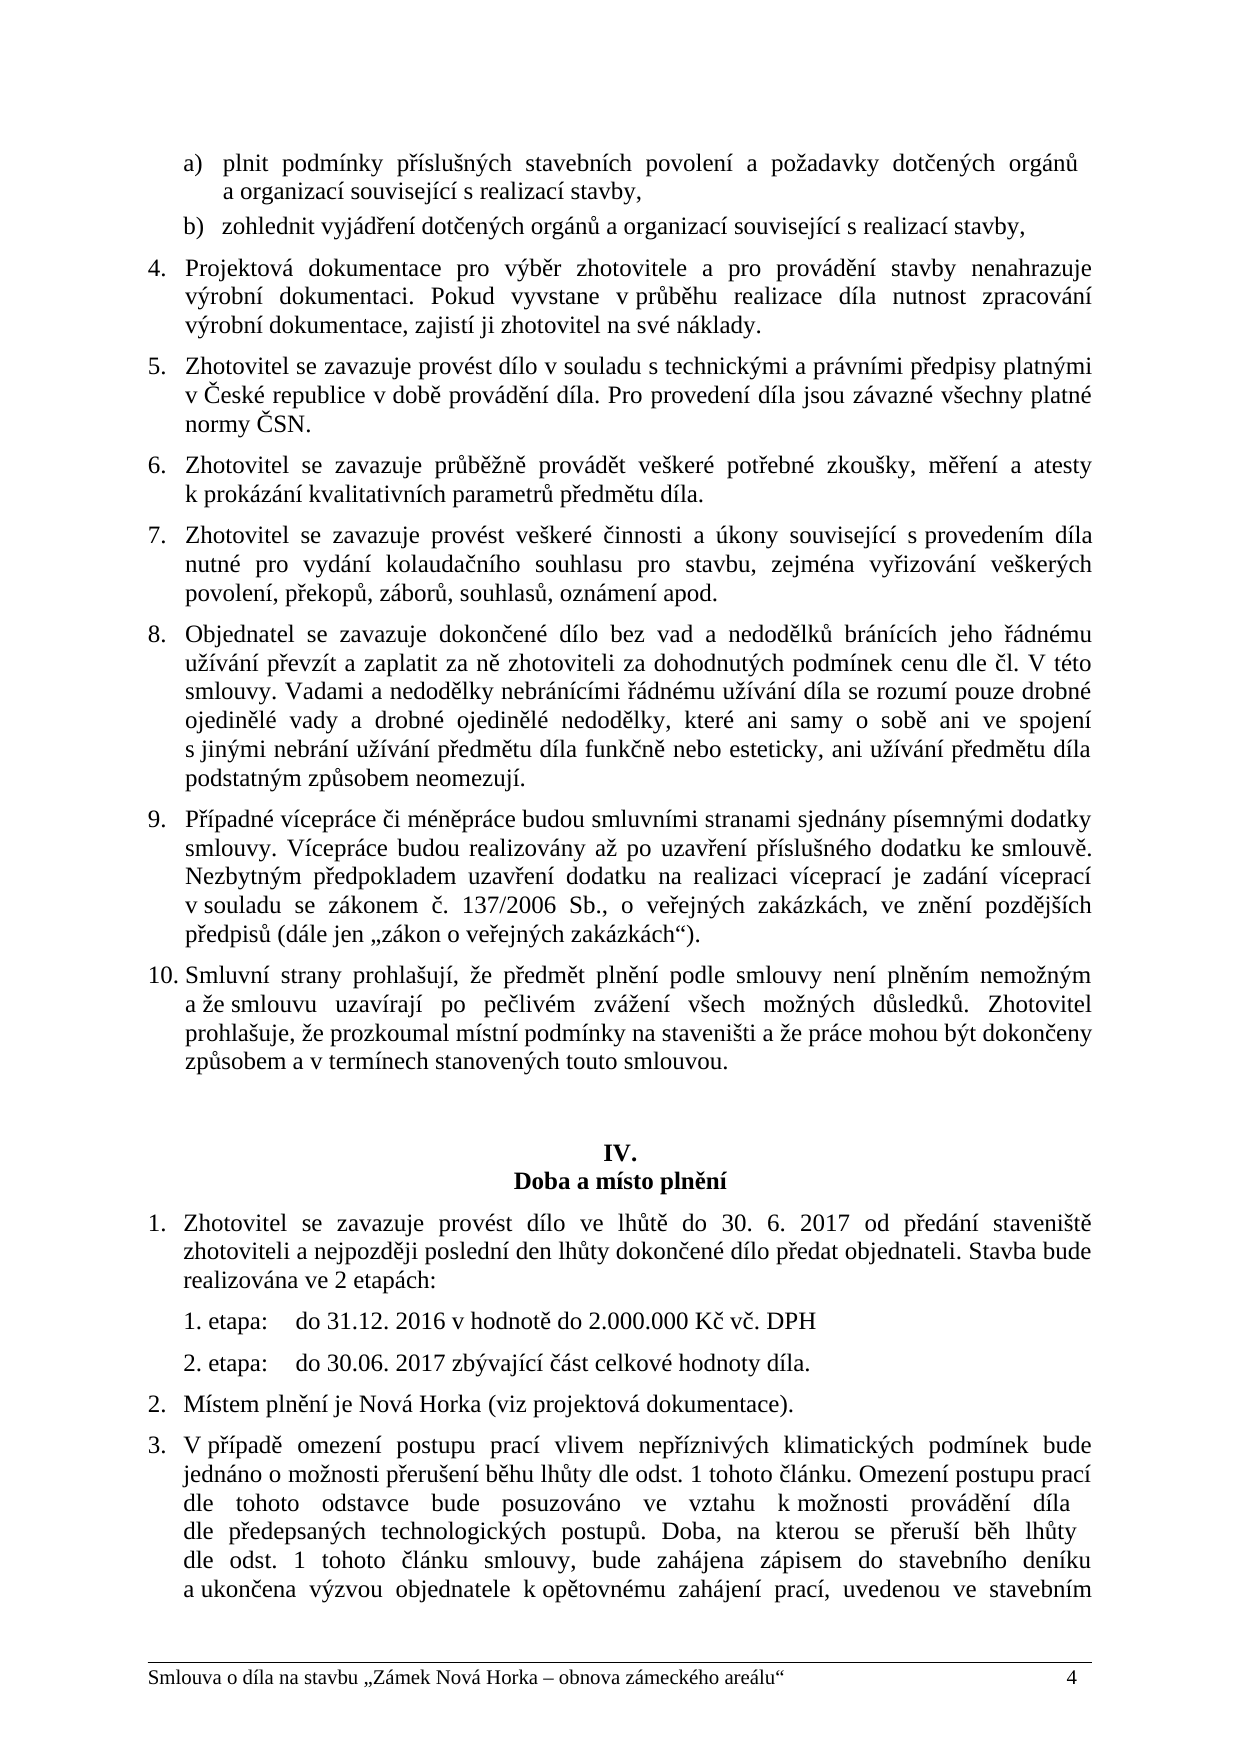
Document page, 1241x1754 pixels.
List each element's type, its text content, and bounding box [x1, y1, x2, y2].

list Zhotovitel se zavazuje provést dílo v souladu s technickými a právními předpisy platnými v České republice v době provádění díla. Pro provedení díla jsou závazné všechny platné normy ČSN. [148, 351, 1092, 438]
list Místem plnění je Nová Horka (viz projektová dokumentace). [148, 1389, 1092, 1418]
list Smluvní strany prohlašují, že předmět plnění podle smlouvy není plněním nemožným a že smlouvu uzavírají po pečlivém zvážení všech možných důsledků. Zhotovitel prohlašuje, že prozkoumal místní podmínky na staveništi a že práce mohou být dokončeny způsobem a v termínech stanovených touto smlouvou. [148, 960, 1092, 1075]
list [148, 1430, 1092, 1603]
list Zhotovitel se zavazuje provést veškeré činnosti a úkony související s provedením díla nutné pro vydání kolaudačního souhlasu pro stavbu, zejména vyřizování veškerých povolení, překopů, záborů, souhlasů, oznámení apod. [148, 520, 1092, 606]
list plnit podmínky příslušných stavebních povolení a požadavky dotčených orgánů a organizací související s realizací stavby, [183, 148, 1092, 205]
text 2. etapa: do 30.06. 2017 zbývající část celkové hodnoty díla. [183, 1348, 1092, 1376]
list Zhotovitel se zavazuje provést dílo ve lhůtě do 30. 6. 2017 od předání staveniště zhotoviteli a nejpozději poslední den lhůty dokončené dílo předat objednateli. Stavba bude realizována ve 2 etapách: [148, 1208, 1092, 1294]
text Doba a místo plnění [148, 1166, 1092, 1195]
text IV. [148, 1138, 1092, 1166]
list zohlednit vyjádření dotčených orgánů a organizací související s realizací stavby, [183, 211, 1092, 240]
list Případné vícepráce či méněpráce budou smluvními stranami sjednány písemnými dodatky smlouvy. Vícepráce budou realizovány až po uzavření příslušného dodatku ke smlouvě. Nezbytným předpokladem uzavření dodatku na realizaci víceprací je zadání víceprací v souladu se zákonem č. 137/2006 Sb., o veřejných zakázkách, ve znění pozdějších předpisů (dále jen „zákon o veřejných zakázkách“). [148, 804, 1092, 948]
list Zhotovitel se zavazuje průběžně provádět veškeré potřebné zkoušky, měření a atesty k prokázání kvalitativních parametrů předmětu díla. [148, 450, 1092, 508]
list Objednatel se zavazuje dokončené dílo bez vad a nedodělků bránících jeho řádnému užívání převzít a zaplatit za ně zhotoviteli za dohodnutých podmínek cenu dle čl. V této smlouvy. Vadami a nedodělky nebránícími řádnému užívání díla se rozumí pouze drobné ojedinělé vady a drobné ojedinělé nedodělky, které ani samy o sobě ani ve spojení s jinými nebrání užívání předmětu díla funkčně nebo esteticky, ani užívání předmětu díla podstatným způsobem neomezují. [148, 619, 1092, 791]
text 1. etapa: do 31.12. 2016 v hodnotě do 2.000.000 Kč vč. DPH [183, 1306, 1092, 1335]
list Projektová dokumentace pro výběr zhotovitele a pro provádění stavby nenahrazuje výrobní dokumentaci. Pokud vyvstane v průběhu realizace díla nutnost zpracování výrobní dokumentace, zajistí ji zhotovitel na své náklady. [148, 253, 1092, 339]
